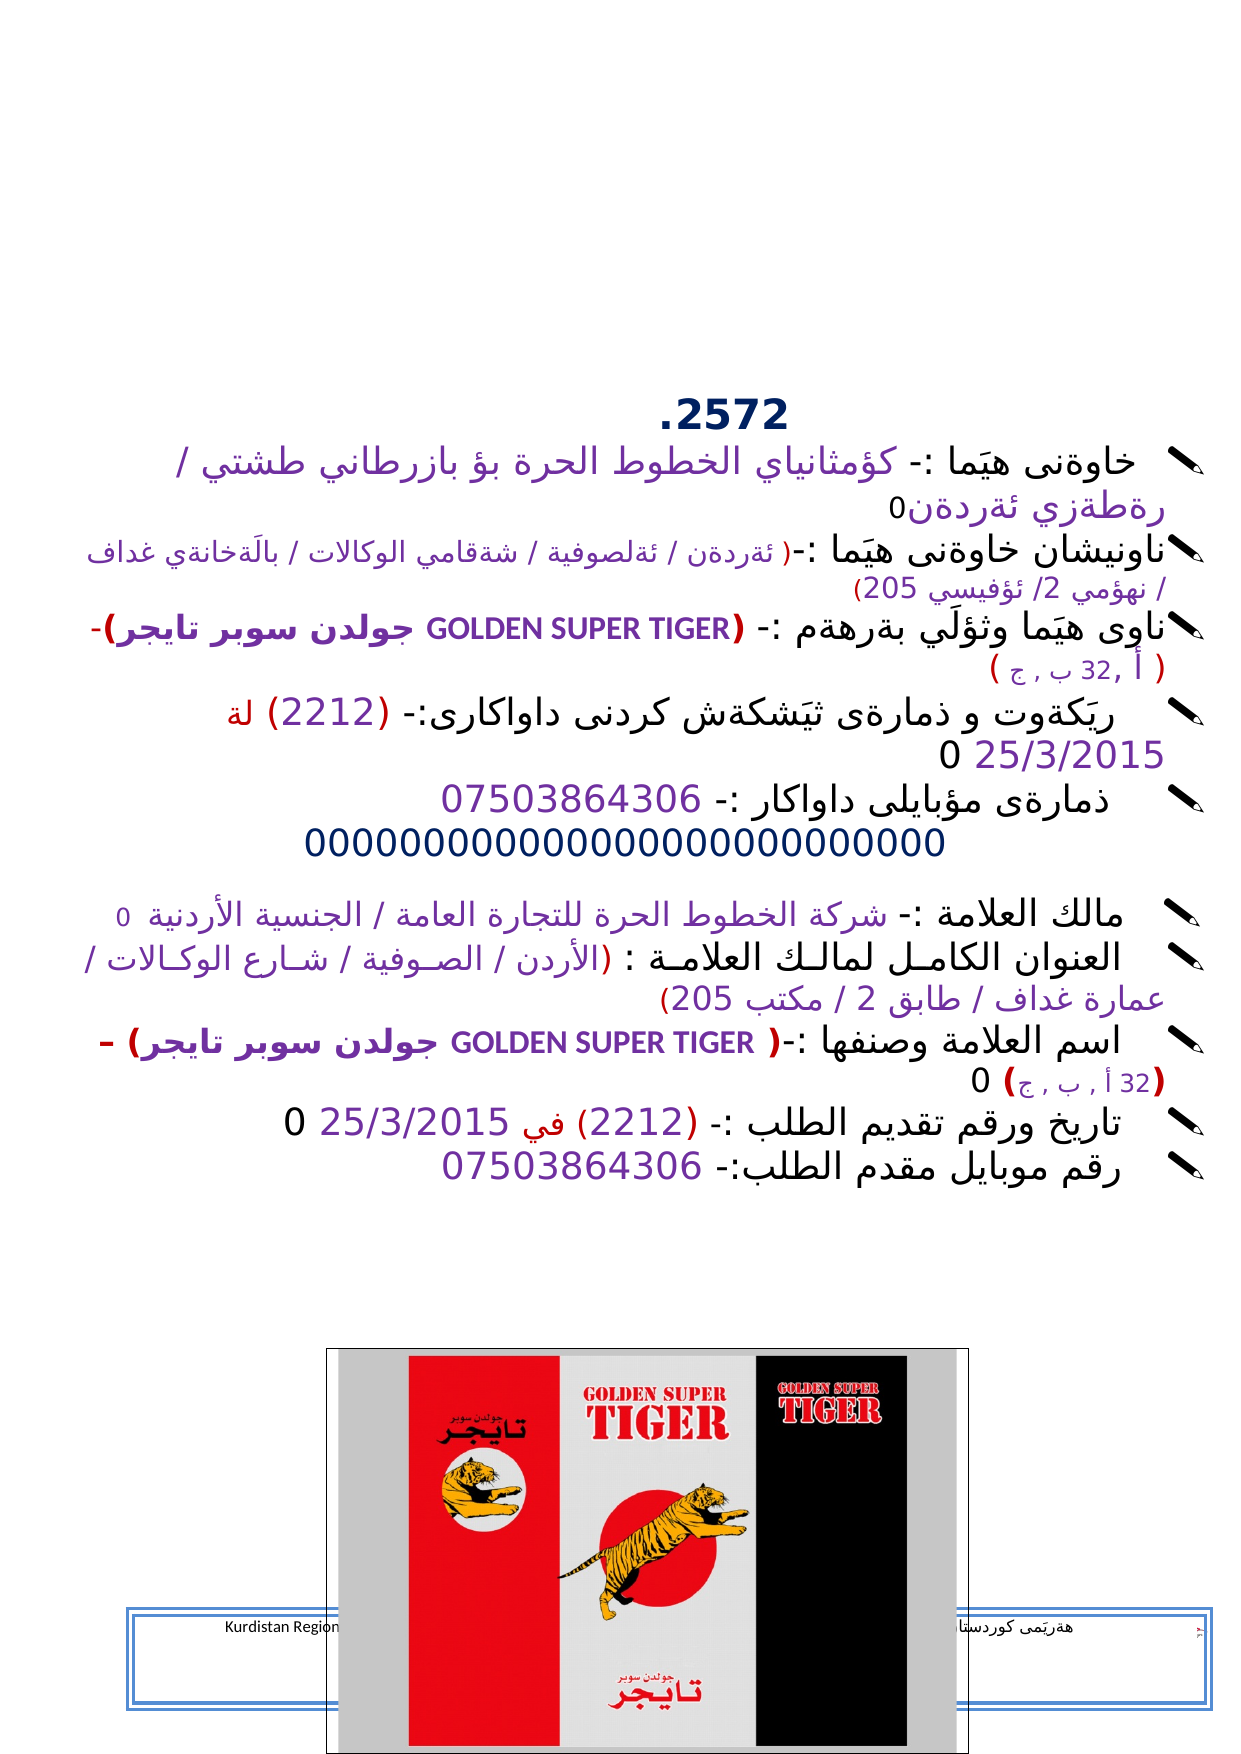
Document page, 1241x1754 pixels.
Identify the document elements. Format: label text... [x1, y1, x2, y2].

text 000000000000000000000000000 [84, 821, 1166, 865]
list ناونيشان خاوةنى هيَما :-( ئةردةن / ئةلصوفية / شةقامي الوكالات / بالَةخانةي غداف / نهؤمي 2/ ئؤفيسي 205) [84, 527, 1166, 605]
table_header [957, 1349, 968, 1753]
list تاريخ ورقم تقديم الطلب :- (2212) في 25/3/2015 0 [84, 1101, 1166, 1144]
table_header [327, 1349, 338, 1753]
list مالك العلامة :- شركة الخطوط الحرة للتجارة العامة / الجنسية الأردنية 0 [84, 892, 1162, 936]
list اسم العلامة وصنفها :-( GOLDEN SUPER TIGER جولدن سوبر تايجر) – (32 أ , ب , ج) 0 [84, 1018, 1166, 1101]
list ناوى هيَما وثؤلَي بةرهةم :- (GOLDEN SUPER TIGER جولدن سوبر تايجر)-( أ ,32 ب , ج ) [84, 605, 1166, 687]
picture [338, 1349, 957, 1753]
list ريَكةوت و ذمارةى ثيَشكةش كردنى داواكارى:- (2212) لة 25/3/2015 0 [84, 690, 1166, 777]
list العنوان الكامل لمالك العلامة : (الأردن / الصوفية / شارع الوكالات / عمارة غداف / طابق 2 / مكتب 205) [84, 936, 1166, 1018]
list ذمارةى مؤبايلى داواكار :- 07503864306 [84, 777, 1166, 821]
list رقم موبايل مقدم الطلب:- 07503864306 [84, 1144, 1166, 1188]
list خاوةنى هيَما :- كؤمثانياي الخطوط الحرة بؤ بازرطاني طشتي / رةطةزي ئةردةن0 [84, 440, 1166, 527]
picture [1197, 1619, 1204, 1641]
